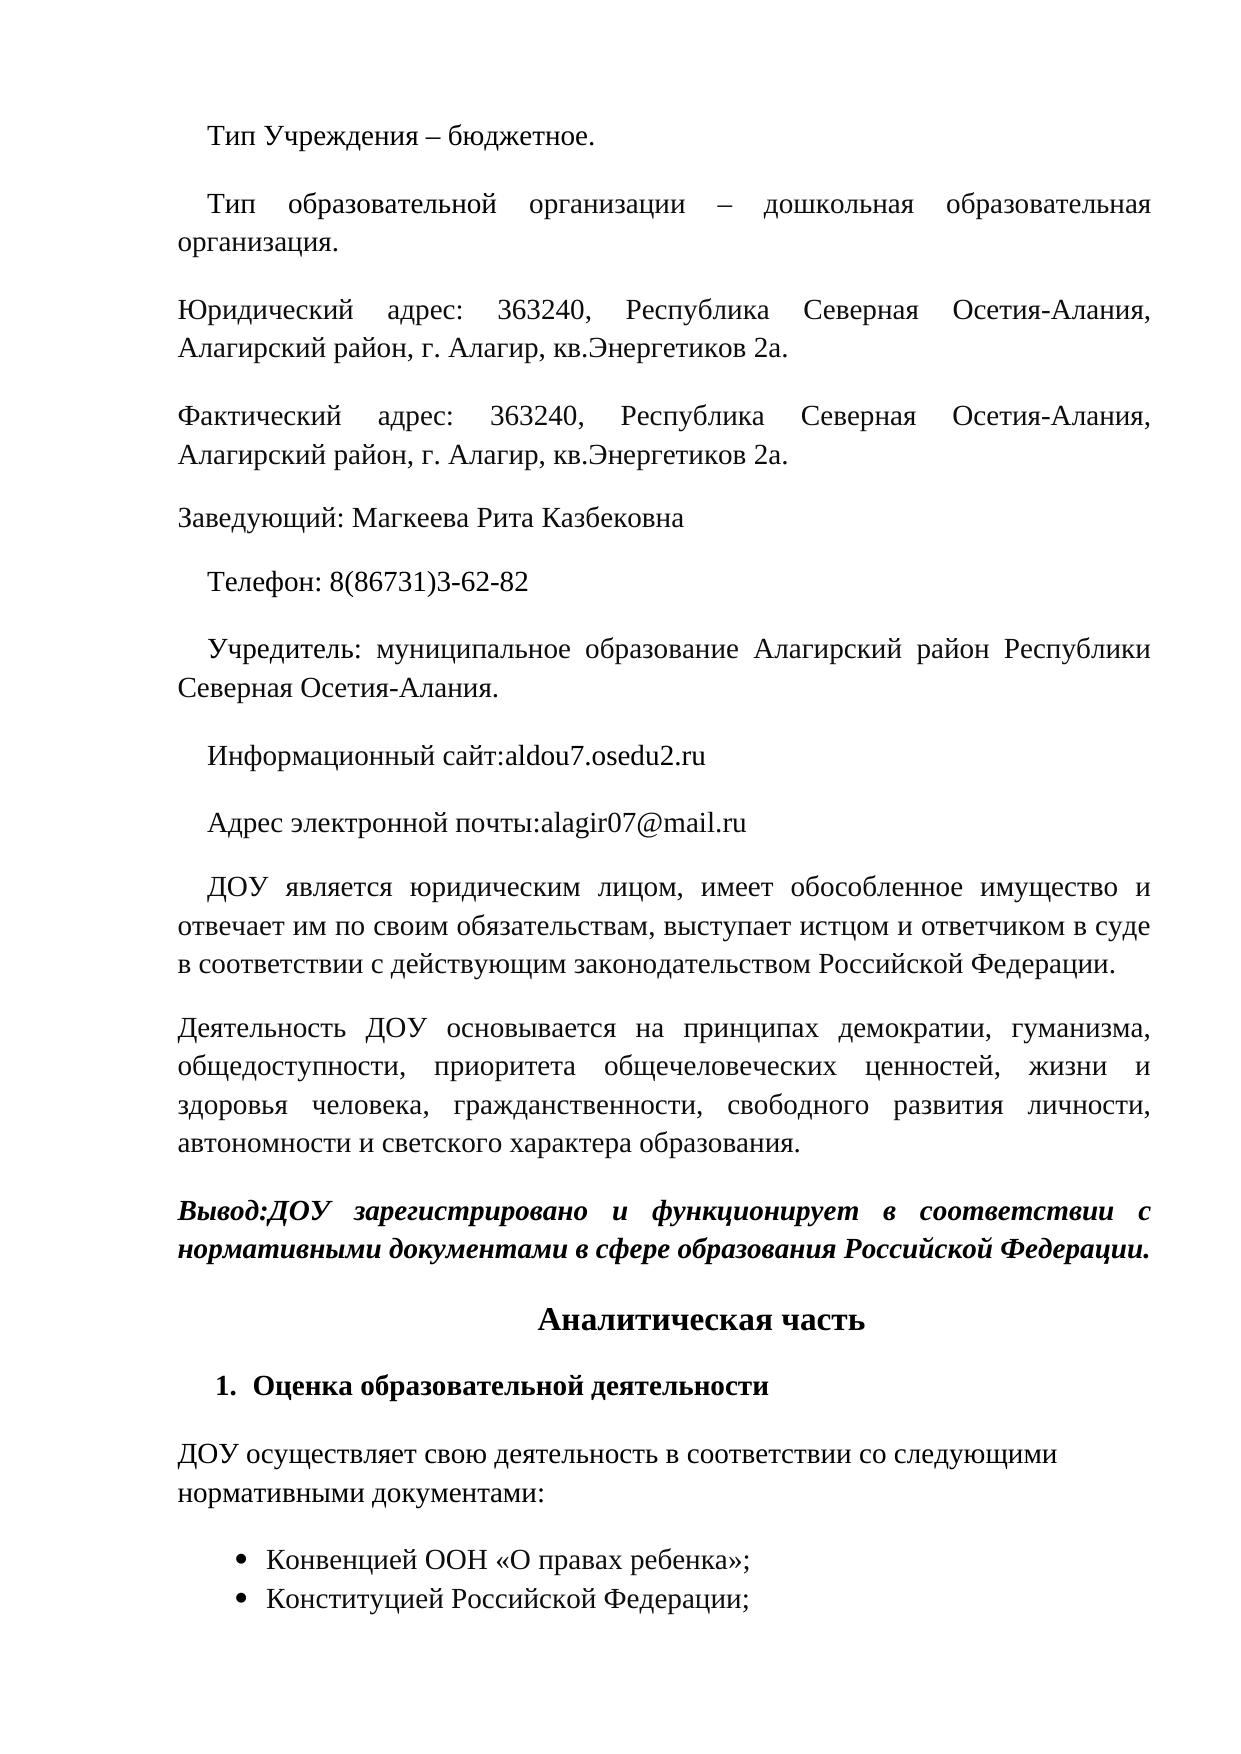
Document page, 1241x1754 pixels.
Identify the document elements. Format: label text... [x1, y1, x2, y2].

text Тип Учреждения – бюджетное. [177, 118, 1152, 152]
text ДОУ является юридическим лицом, имеет обособленное имущество и отвечает им по своим обязательствам, выступает истцом и ответчиком в суде в соответствии с действующим законодательством Российской Федерации. [177, 869, 1152, 980]
text Юридический адрес: 363240, Республика Северная Осетия-Алания, Алагирский район, г. Алагир, кв.Энергетиков 2а. [177, 292, 1152, 364]
list Конвенцией ООН «О правах ребенка»; [236, 1542, 1152, 1576]
text Заведующий: Магкеева Рита Казбековна [177, 500, 1152, 534]
list Оценка образовательной деятельности [215, 1368, 1152, 1402]
text Вывод:ДОУ зарегистрировано и функционирует в соответствии с нормативными документами в сфере образования Российской Федерации. [177, 1193, 1152, 1265]
text Деятельность ДОУ основывается на принципах демократии, гуманизма, общедоступности, приоритета общечеловеческих ценностей, жизни и здоровья человека, гражданственности, свободного развития личности, автономности и светского характера образования. [177, 1010, 1152, 1159]
text Адрес электронной почты:alagir07@mail.ru [177, 806, 1152, 839]
list Конституцией Российской Федерации; [236, 1581, 1152, 1615]
text Учредитель: муниципальное образование Алагирский район Республики Северная Осетия-Алания. [177, 632, 1152, 704]
text Аналитическая часть [177, 1299, 1152, 1338]
text Информационный сайт:aldou7.osedu2.ru [177, 738, 1152, 771]
text Телефон: 8(86731)3-62-82 [177, 564, 1152, 597]
text Фактический адрес: 363240, Республика Северная Осетия-Алания, Алагирский район, г. Алагир, кв.Энергетиков 2а. [177, 398, 1152, 470]
text Тип образовательной организации – дошкольная образовательная организация. [177, 186, 1152, 258]
text ДОУ осуществляет свою деятельность в соответствии со следующими нормативными документами: [177, 1436, 1152, 1508]
